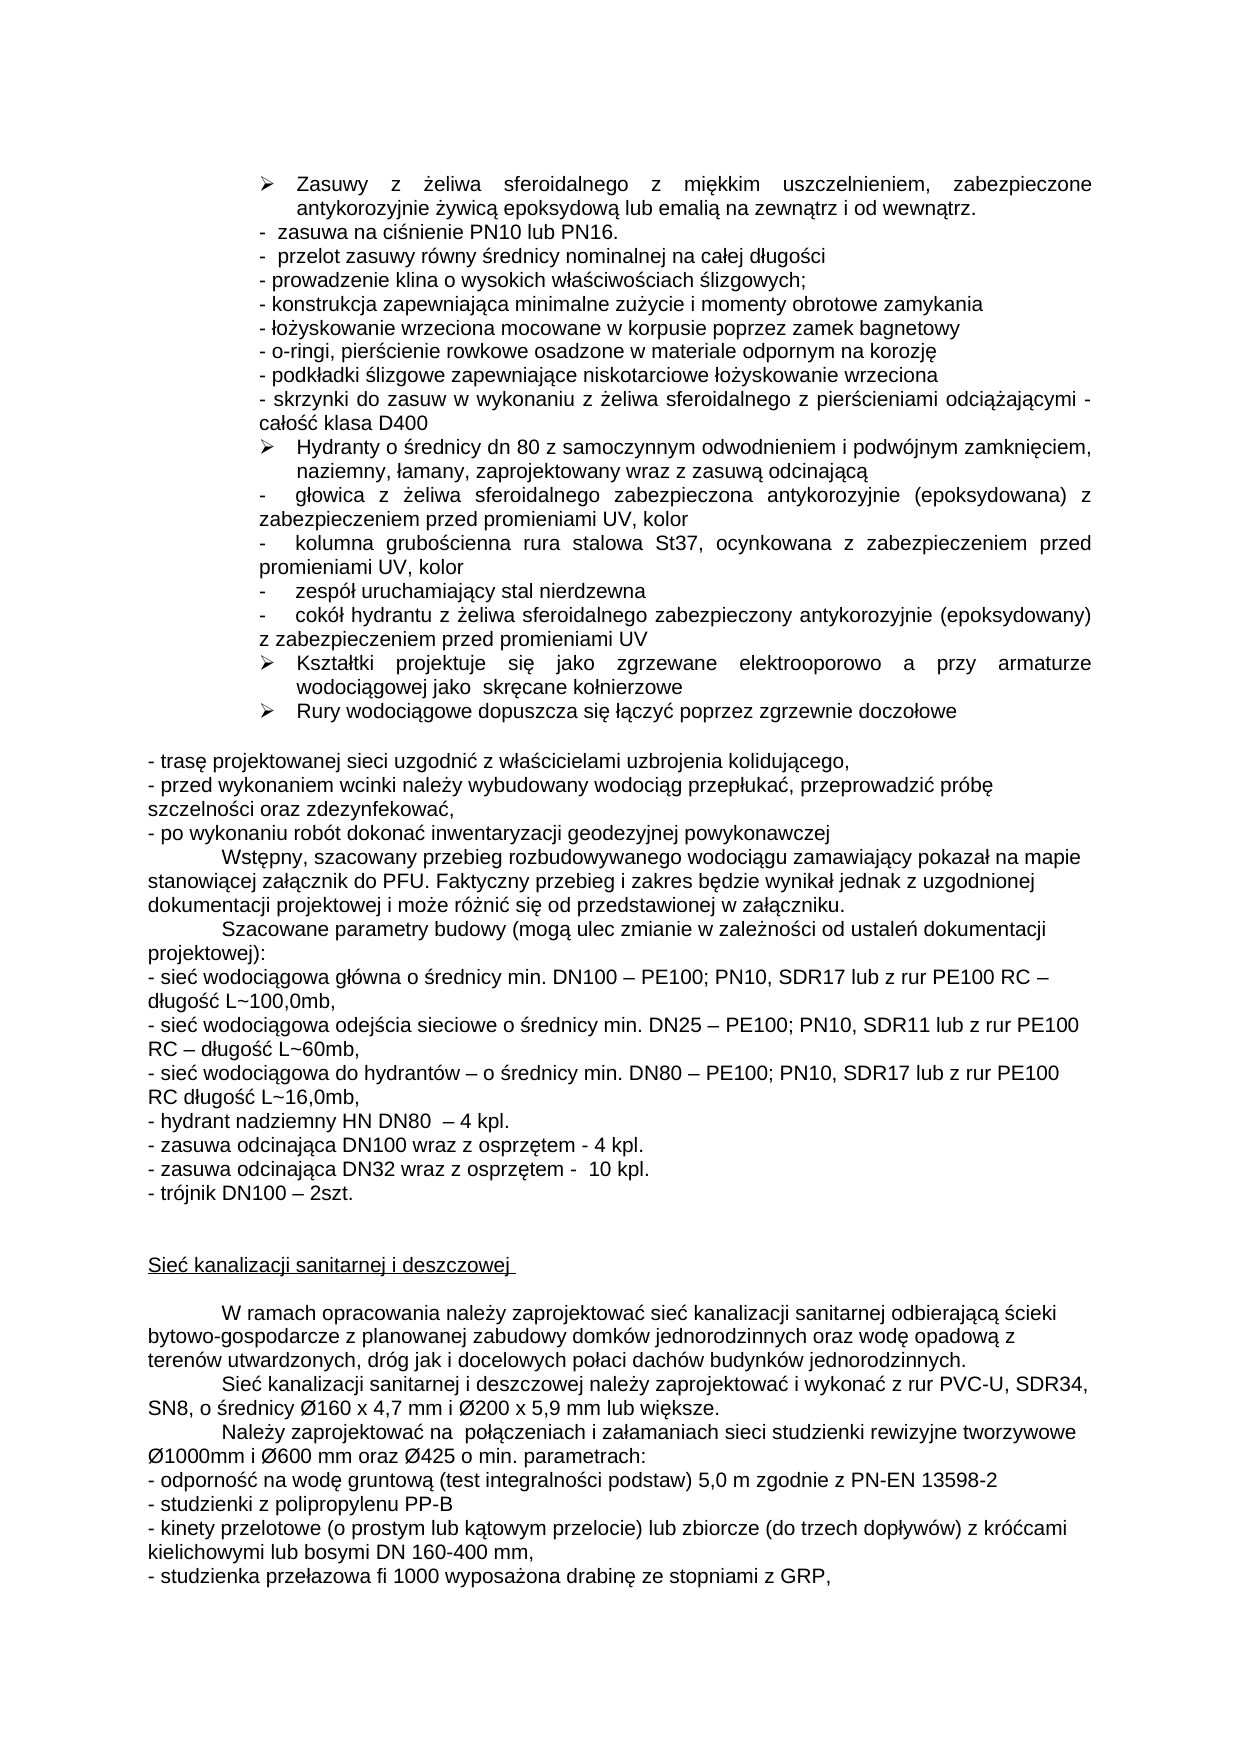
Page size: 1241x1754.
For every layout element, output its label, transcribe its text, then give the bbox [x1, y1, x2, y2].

text Sieć kanalizacji sanitarnej i deszczowej należy zaprojektować i wykonać z rur PVC-U, SDR34, SN8, o średnicy Ø160 x 4,7 mm i Ø200 x 5,9 mm lub większe. [148, 1372, 1093, 1420]
text - o-ringi, pierścienie rowkowe osadzone w materiale odpornym na korozję [259, 339, 1093, 363]
text - po wykonaniu robót dokonać inwentaryzacji geodezyjnej powykonawczej [148, 821, 1093, 845]
text Sieć kanalizacji sanitarnej i deszczowej [148, 1252, 1093, 1276]
text - przelot zasuwy równy średnicy nominalnej na całej długości [259, 243, 1093, 267]
text W ramach opracowania należy zaprojektować sieć kanalizacji sanitarnej odbierającą ścieki bytowo-gospodarcze z planowanej zabudowy domków jednorodzinnych oraz wodę opadową z terenów utwardzonych, dróg jak i docelowych połaci dachów budynków jednorodzinnych. [148, 1300, 1093, 1372]
text Szacowane parametry budowy (mogą ulec zmianie w zależności od ustaleń dokumentacji [148, 917, 1093, 941]
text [148, 1420, 1093, 1588]
text - prowadzenie klina o wysokich właściwościach ślizgowych; [259, 267, 1093, 291]
text - podkładki ślizgowe zapewniające niskotarciowe łożyskowanie wrzeciona [259, 363, 1093, 387]
text - trasę projektowanej sieci uzgodnić z właścicielami uzbrojenia kolidującego, [148, 749, 1093, 773]
text - cokół hydrantu z żeliwa sferoidalnego zabezpieczony antykorozyjnie (epoksydowany) z zabezpieczeniem przed promieniami UV [259, 603, 1093, 651]
list Kształtki projektuje się jako zgrzewane elektrooporowo a przy armaturze wodociągowej jako skręcane kołnierzowe [259, 651, 1093, 699]
text - sieć wodociągowa główna o średnicy min. DN100 – PE100; PN10, SDR17 lub z rur PE100 RC – długość L~100,0mb, [148, 965, 1093, 1013]
text - hydrant nadziemny HN DN80 – 4 kpl. [148, 1109, 1093, 1133]
text - skrzynki do zasuw w wykonaniu z żeliwa sferoidalnego z pierścieniami odciążającymi - całość klasa D400 [259, 387, 1093, 435]
text - konstrukcja zapewniająca minimalne zużycie i momenty obrotowe zamykania [259, 291, 1093, 315]
text - głowica z żeliwa sferoidalnego zabezpieczona antykorozyjnie (epoksydowana) z zabezpieczeniem przed promieniami UV, kolor [259, 483, 1093, 531]
list Hydranty o średnicy dn 80 z samoczynnym odwodnieniem i podwójnym zamknięciem, naziemny, łamany, zaprojektowany wraz z zasuwą odcinającą [259, 435, 1093, 483]
text - sieć wodociągowa odejścia sieciowe o średnicy min. DN25 – PE100; PN10, SDR11 lub z rur PE100 RC – długość L~60mb, [148, 1013, 1093, 1061]
text - kolumna grubościenna rura stalowa St37, ocynkowana z zabezpieczeniem przed promieniami UV, kolor [259, 531, 1093, 579]
text - przed wykonaniem wcinki należy wybudowany wodociąg przepłukać, przeprowadzić próbę [148, 773, 1093, 797]
text Wstępny, szacowany przebieg rozbudowywanego wodociągu zamawiający pokazał na mapie stanowiącej załącznik do PFU. Faktyczny przebieg i zakres będzie wynikał jednak z uzgodnionej dokumentacji projektowej i może różnić się od przedstawionej w załączniku. [148, 845, 1093, 917]
list Rury wodociągowe dopuszcza się łączyć poprzez zgrzewnie doczołowe [259, 699, 1093, 723]
text - łożyskowanie wrzeciona mocowane w korpusie poprzez zamek bagnetowy [259, 315, 1093, 339]
text - zasuwa odcinająca DN100 wraz z osprzętem - 4 kpl. [148, 1133, 1093, 1157]
list Zasuwy z żeliwa sferoidalnego z miękkim uszczelnieniem, zabezpieczone antykorozyjnie żywicą epoksydową lub emalią na zewnątrz i od wewnątrz. [259, 172, 1093, 219]
text szczelności oraz zdezynfekować, [148, 797, 1093, 821]
text - trójnik DN100 – 2szt. [148, 1181, 1093, 1204]
text - zasuwa odcinająca DN32 wraz z osprzętem - 10 kpl. [148, 1157, 1093, 1181]
text - zespół uruchamiający stal nierdzewna [259, 579, 1093, 603]
text projektowej): [148, 941, 1093, 965]
text - zasuwa na ciśnienie PN10 lub PN16. [259, 219, 1093, 243]
text - sieć wodociągowa do hydrantów – o średnicy min. DN80 – PE100; PN10, SDR17 lub z rur PE100 RC długość L~16,0mb, [148, 1061, 1093, 1109]
